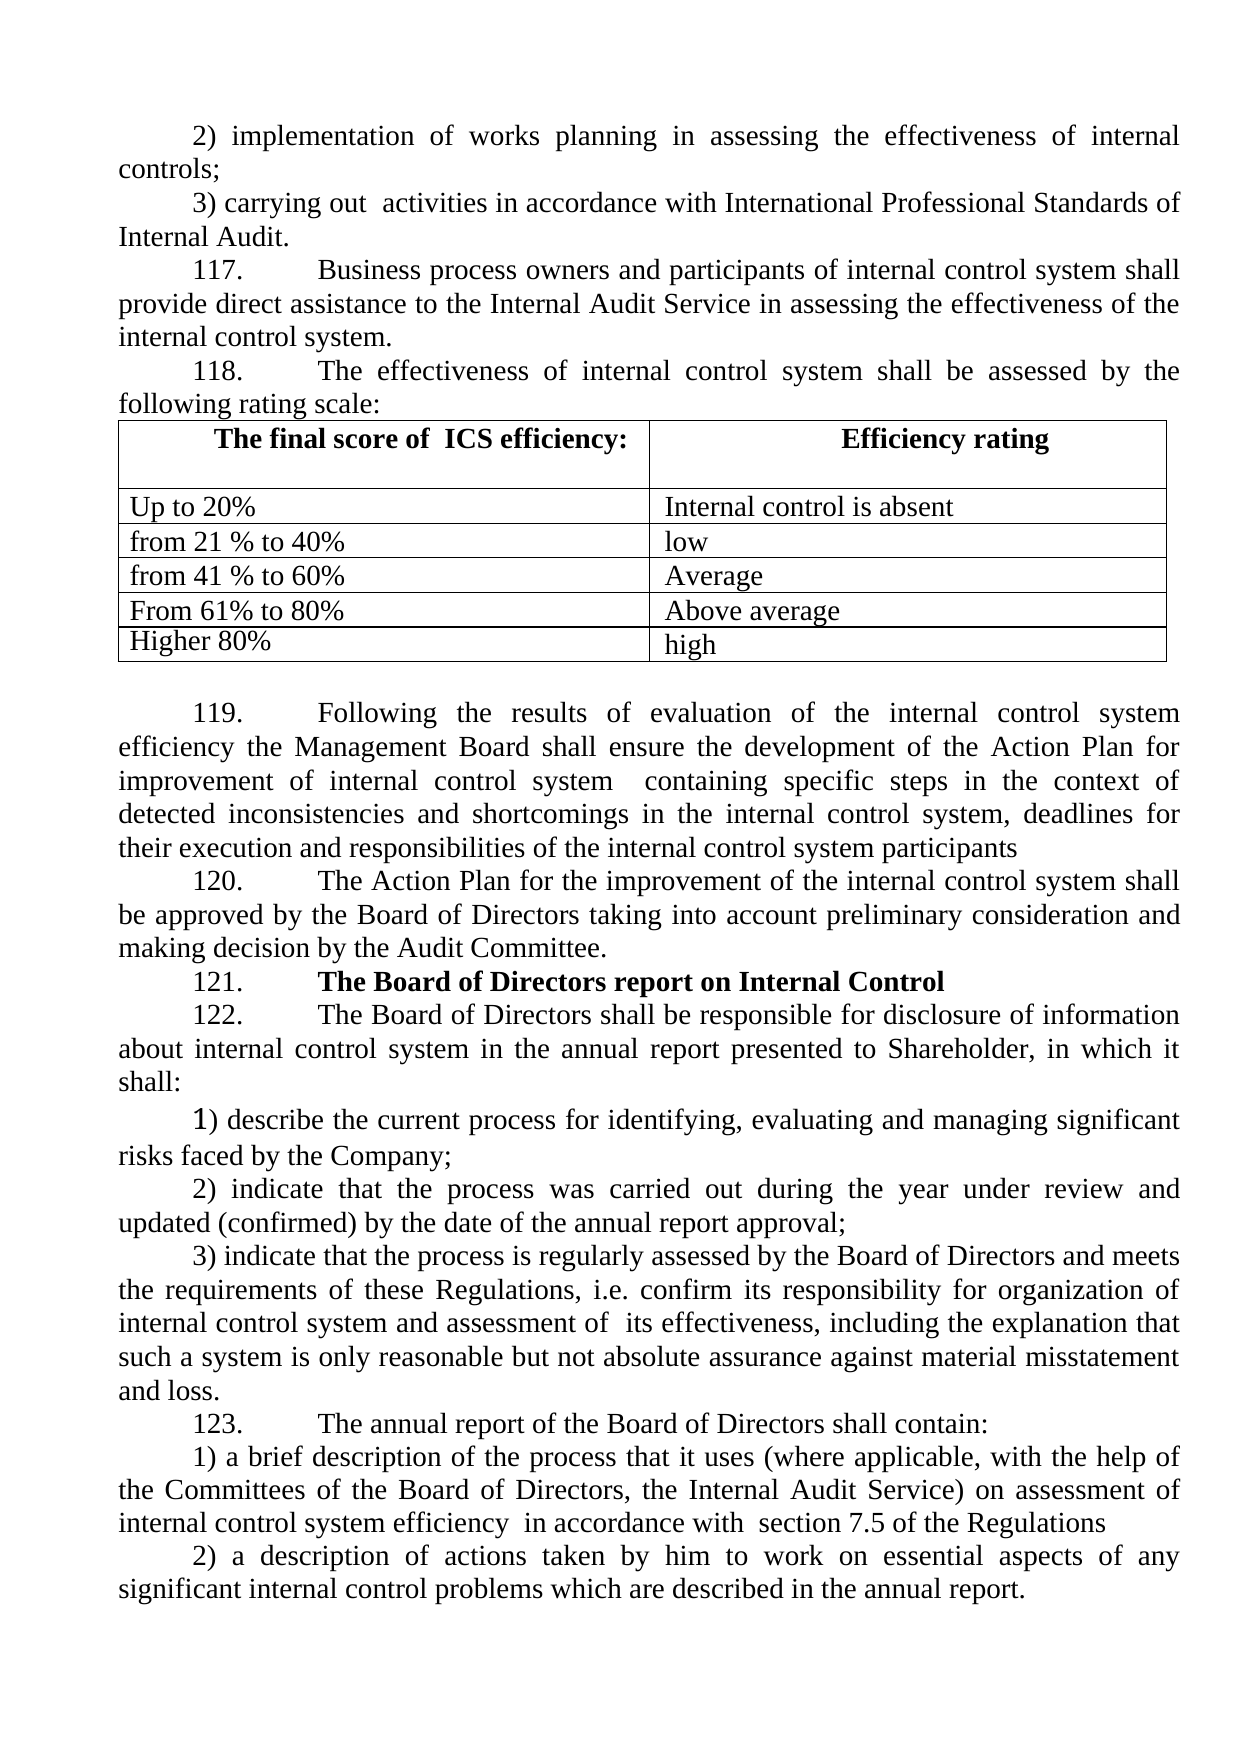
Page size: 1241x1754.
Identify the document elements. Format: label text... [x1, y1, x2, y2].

table_cell Average [650, 558, 1166, 592]
list The annual report of the Board of Directors shall contain: [118, 1406, 1181, 1440]
list Following the results of evaluation of the internal control system efficiency the Management Board shall ensure the development of the Action Plan for improvement of internal control system containing specific steps in the context of detected inconsistencies and shortcomings in the internal control system, deadlines for their execution and responsibilities of the internal control system participants [118, 696, 1181, 863]
table_cell from 21 % to 40% [119, 524, 649, 557]
table_cell low [650, 524, 1166, 557]
table_cell Higher 80% [119, 628, 649, 661]
list Business process owners and participants of internal control system shall provide direct assistance to the Internal Audit Service in assessing the effectiveness of the internal control system. [118, 252, 1181, 353]
list The effectiveness of internal control system shall be assessed by the following rating scale: [118, 353, 1181, 420]
table_cell from 41 % to 60% [119, 558, 649, 592]
text 3) carrying out activities in accordance with International Professional Standards of Internal Audit. [118, 185, 1181, 252]
list The Board of Directors report on Internal Control [118, 964, 1181, 997]
table_cell Internal control is absent [650, 489, 1166, 523]
table_cell Up to 20% [119, 489, 649, 523]
table_cell From 61% to 80% [119, 593, 649, 626]
text 1) describe the current process for identifying, evaluating and managing significant risks faced by the Company; [118, 1098, 1181, 1171]
table_cell Above average [650, 593, 1166, 626]
text 2) a description of actions taken by him to work on essential aspects of any significant internal control problems which are described in the annual report. [118, 1539, 1181, 1605]
table_header Efficiency rating [650, 421, 1166, 488]
table_cell high [650, 628, 1166, 661]
table_header The final score of ICS efficiency: [119, 421, 649, 488]
text 1) a brief description of the process that it uses (where applicable, with the help of the Committees of the Board of Directors, the Internal Audit Service) on assessment of internal control system efficiency in accordance with section 7.5 of the Regulations [118, 1440, 1181, 1539]
text 3) indicate that the process is regularly assessed by the Board of Directors and meets the requirements of these Regulations, i.e. confirm its responsibility for organization of internal control system and assessment of its effectiveness, including the explanation that such a system is only reasonable but not absolute assurance against material misstatement and loss. [118, 1238, 1181, 1406]
text 2) implementation of works planning in assessing the effectiveness of internal controls; [118, 118, 1181, 185]
list The Board of Directors shall be responsible for disclosure of information about internal control system in the annual report presented to Shareholder, in which it shall: [118, 997, 1181, 1098]
text 2) indicate that the process was carried out during the year under review and updated (confirmed) by the date of the annual report approval; [118, 1171, 1181, 1238]
list The Action Plan for the improvement of the internal control system shall be approved by the Board of Directors taking into account preliminary consideration and making decision by the Audit Committee. [118, 863, 1181, 964]
